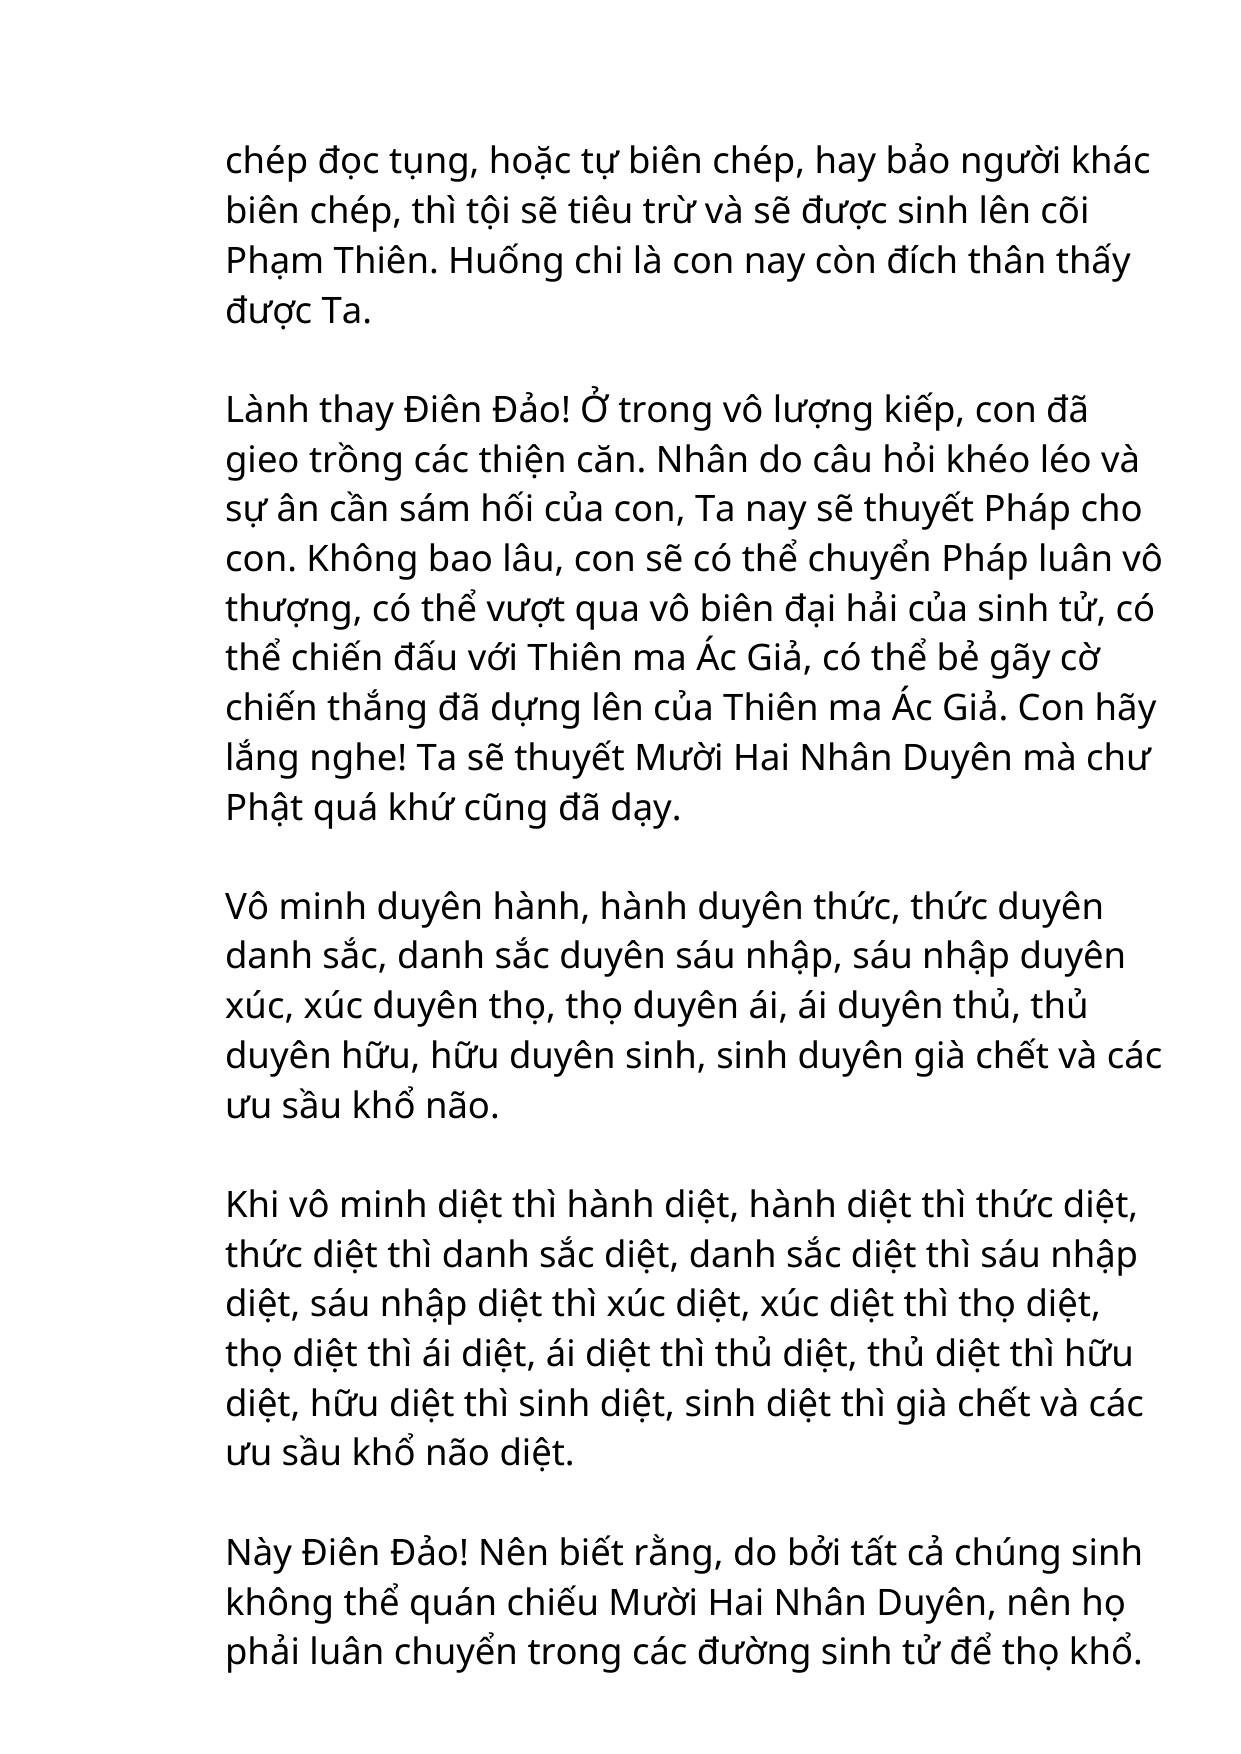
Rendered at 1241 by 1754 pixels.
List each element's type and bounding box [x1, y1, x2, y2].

text [225, 135, 1165, 1675]
